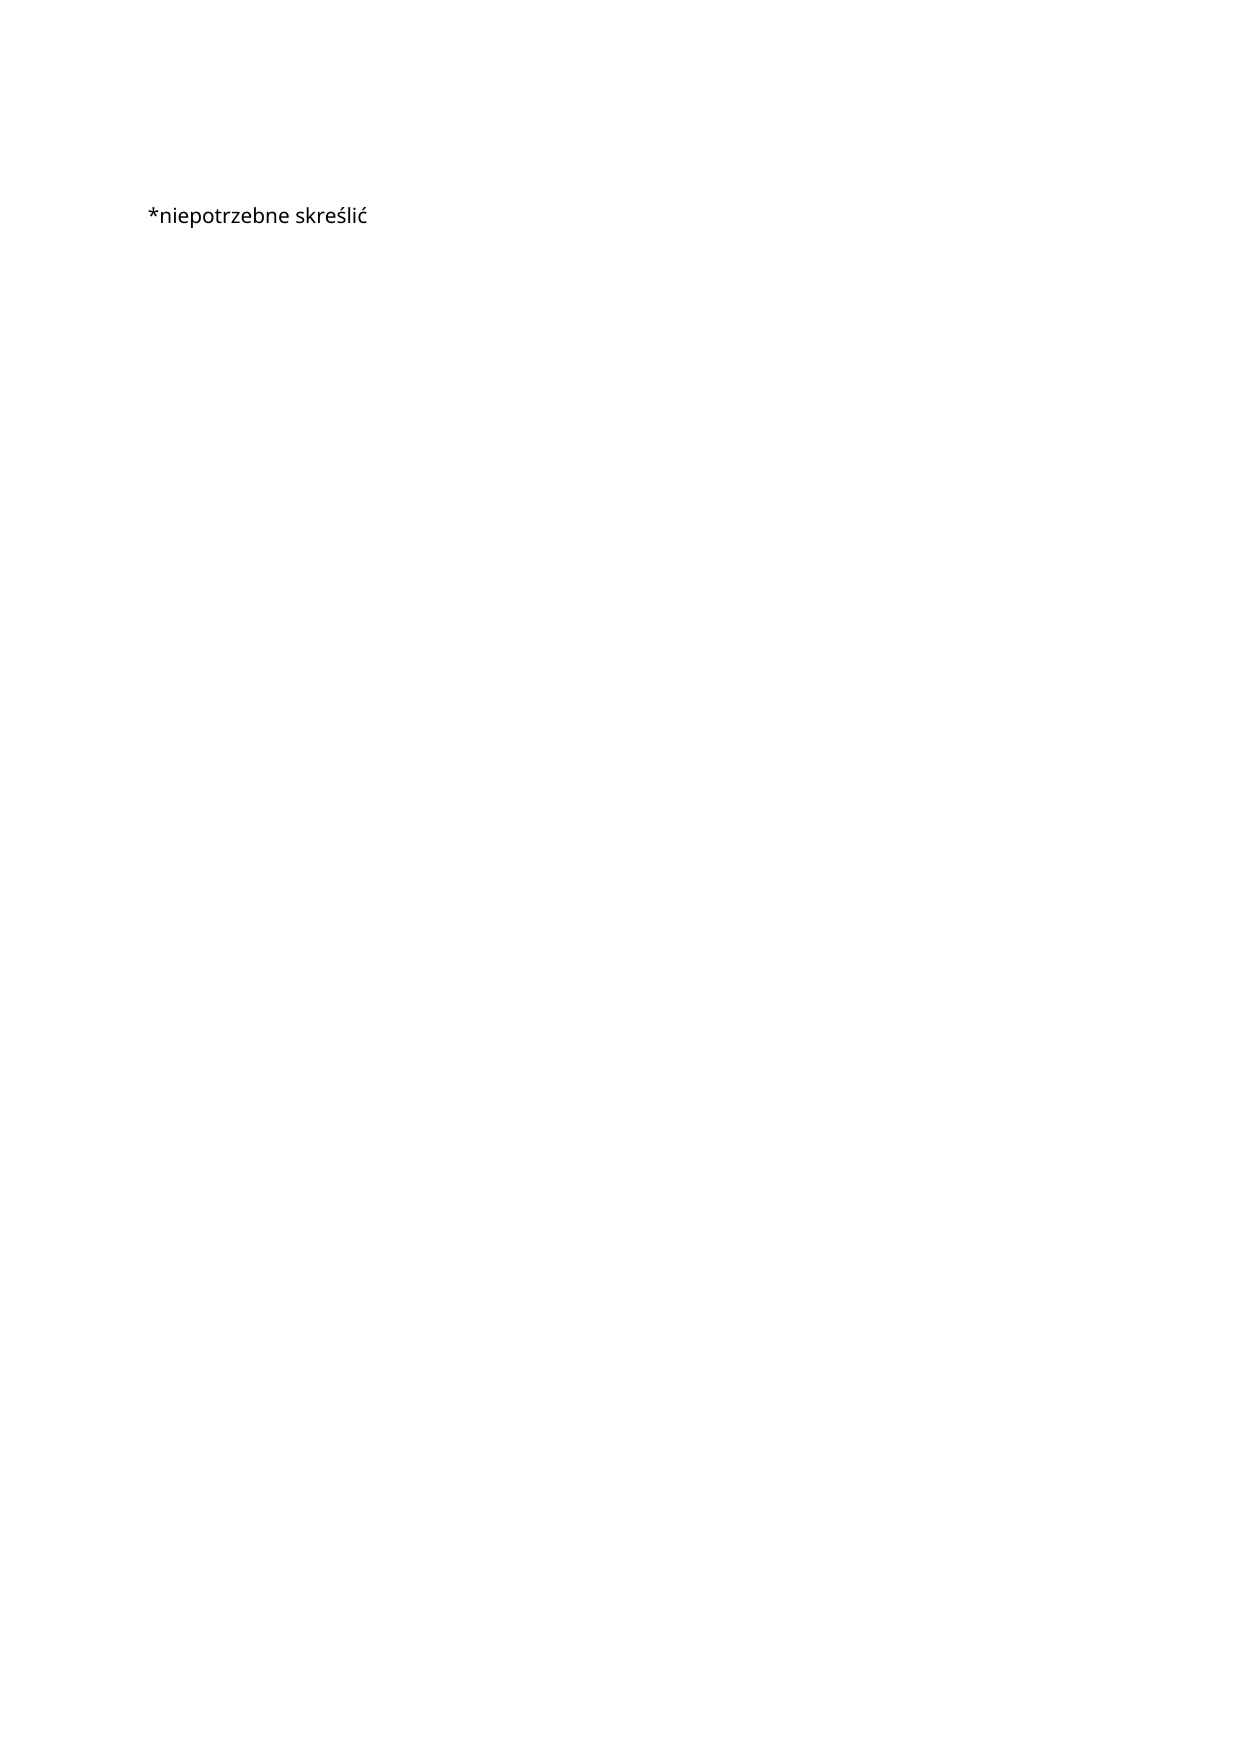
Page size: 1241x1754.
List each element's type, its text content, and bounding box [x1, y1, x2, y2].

text *niepotrzebne skreślić [148, 201, 1093, 229]
